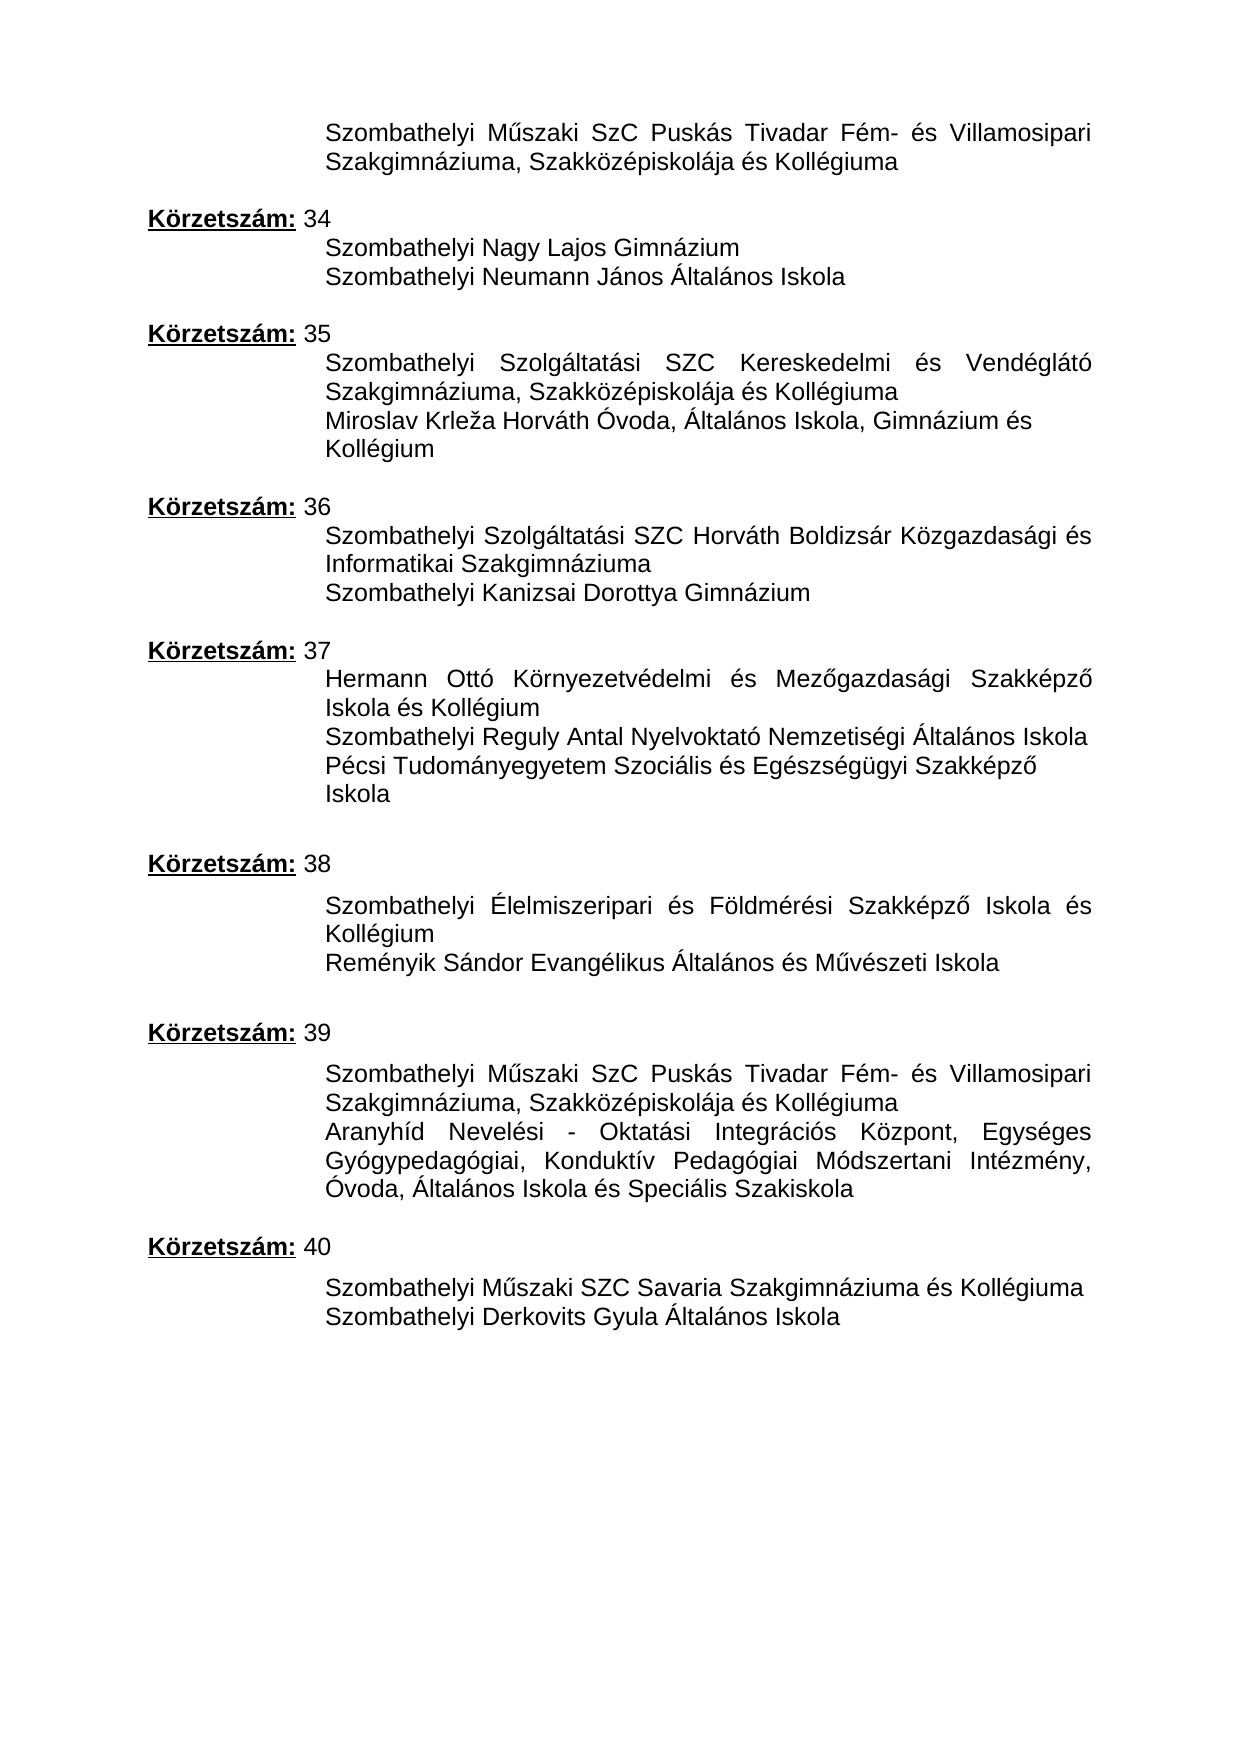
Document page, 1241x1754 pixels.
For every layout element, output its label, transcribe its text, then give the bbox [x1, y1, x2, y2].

text Körzetszám: 37 [148, 636, 1093, 664]
text Aranyhíd Nevelési - Oktatási Integrációs Központ, Egységes Gyógypedagógiai, Konduktív Pedagógiai Módszertani Intézmény, Óvoda, Általános Iskola és Speciális Szakiskola [325, 1117, 1093, 1203]
text Körzetszám: 40 [148, 1232, 1093, 1261]
text Szombathelyi Szolgáltatási SZC Kereskedelmi és Vendéglátó Szakgimnáziuma, Szakközépiskolája és Kollégiuma [325, 348, 1093, 406]
text Miroslav Krleža Horváth Óvoda, Általános Iskola, Gimnázium és [221, 406, 1093, 434]
text Körzetszám: 38 [148, 849, 1093, 878]
text Körzetszám: 34 [148, 204, 1093, 233]
text Hermann Ottó Környezetvédelmi és Mezőgazdasági Szakképző Iskola és Kollégium [325, 664, 1093, 722]
text Szombathelyi Szolgáltatási SZC Horváth Boldizsár Közgazdasági és Informatikai Szakgimnáziuma [325, 521, 1093, 578]
text Szombathelyi Derkovits Gyula Általános Iskola [324, 1302, 1093, 1331]
text Szombathelyi Élelmiszeripari és Földmérési Szakképző Iskola és Kollégium [325, 891, 1093, 948]
text Reményik Sándor Evangélikus Általános és Művészeti Iskola [148, 948, 1093, 977]
text Körzetszám: 36 [148, 492, 1093, 521]
text Szombathelyi Neumann János Általános Iskola [148, 262, 1093, 291]
text Szombathelyi Műszaki SzC Puskás Tivadar Fém- és Villamosipari Szakgimnáziuma, Szakközépiskolája és Kollégiuma [325, 1059, 1093, 1117]
text Pécsi Tudományegyetem Szociális és Egészségügyi Szakképző [148, 751, 1093, 779]
text Szombathelyi Kanizsai Dorottya Gimnázium [148, 578, 1093, 607]
text Szombathelyi Nagy Lajos Gimnázium [148, 233, 1093, 262]
text Körzetszám: 39 [148, 1018, 1093, 1047]
text Szombathelyi Műszaki SZC Savaria Szakgimnáziuma és Kollégiuma [325, 1273, 1093, 1302]
text Szombathelyi Műszaki SzC Puskás Tivadar Fém- és Villamosipari Szakgimnáziuma, Szakközépiskolája és Kollégiuma [325, 118, 1093, 176]
text Kollégium [221, 434, 1093, 463]
text Körzetszám: 35 [148, 319, 1093, 348]
text Iskola [148, 779, 1093, 808]
text Szombathelyi Reguly Antal Nyelvoktató Nemzetiségi Általános Iskola [148, 722, 1093, 751]
